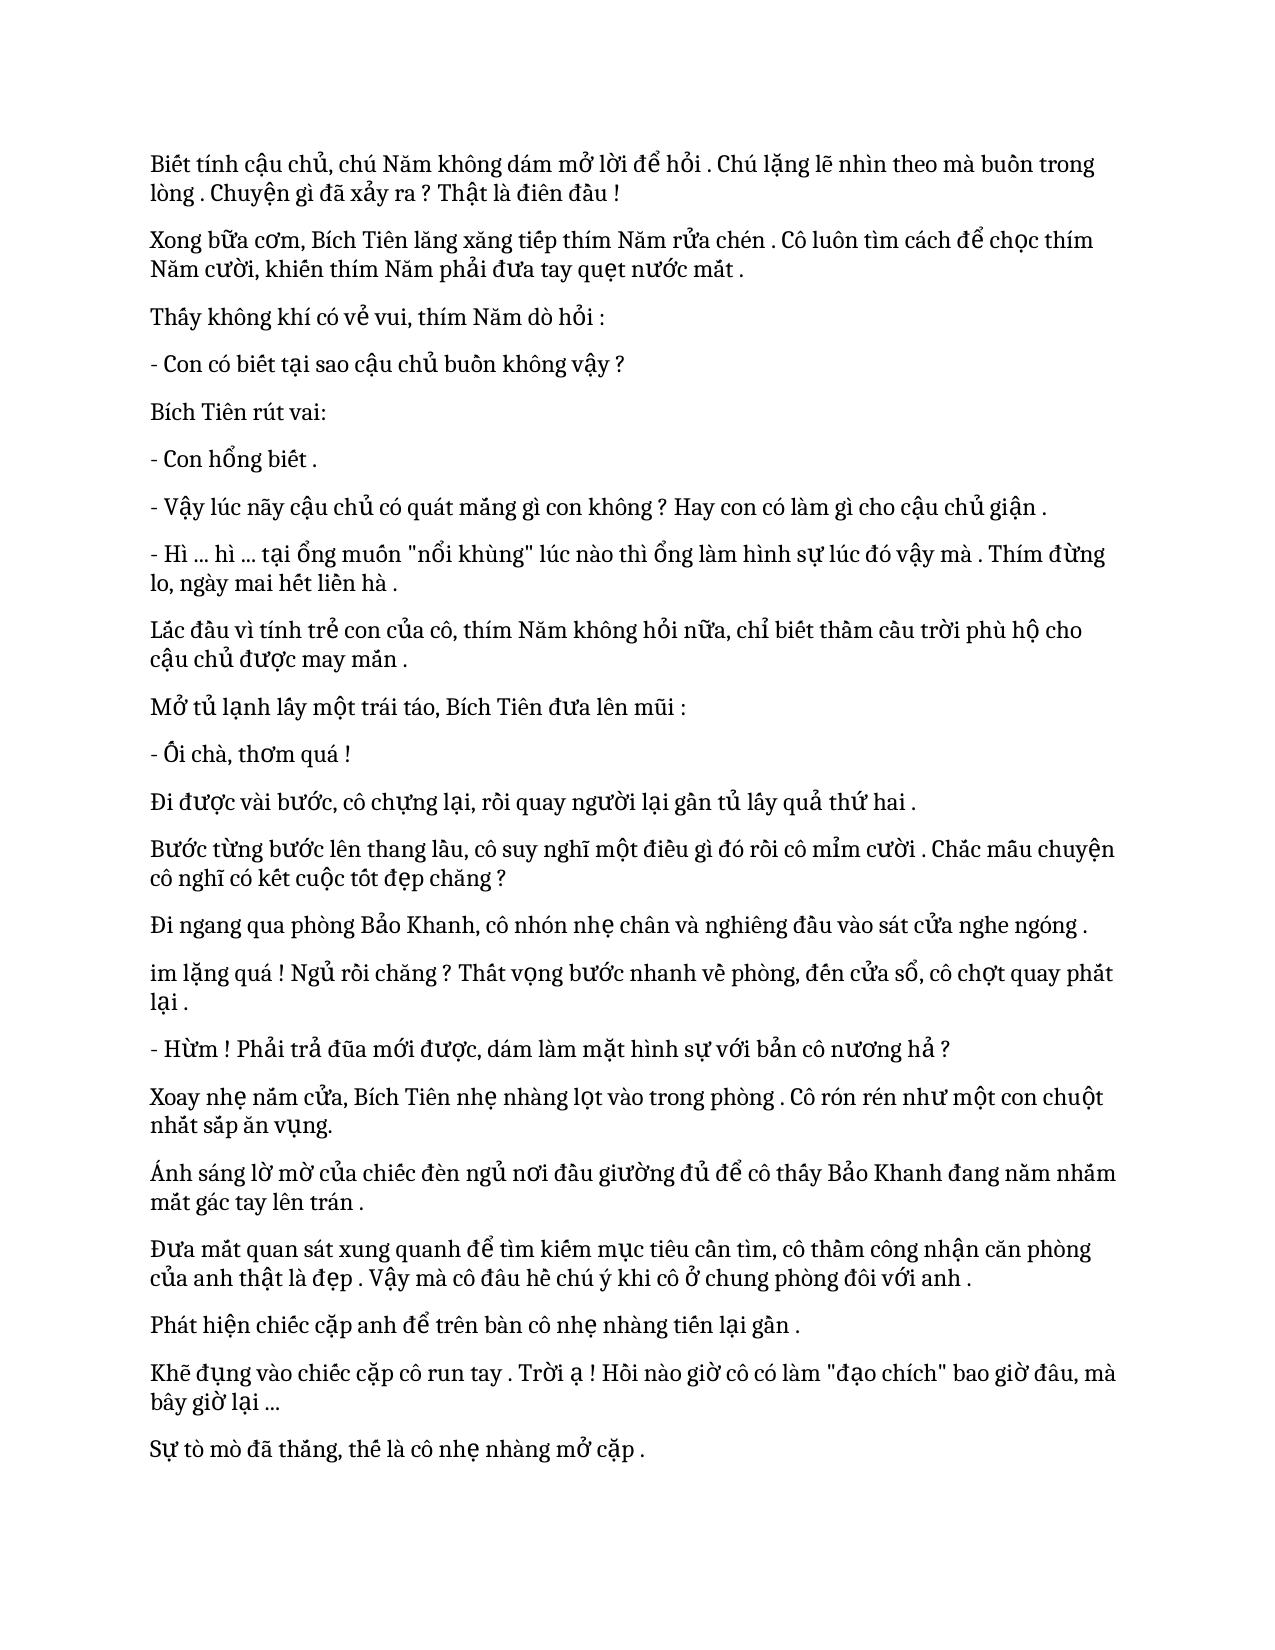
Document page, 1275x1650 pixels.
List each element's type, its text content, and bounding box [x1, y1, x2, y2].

text Đưa mắt quan sát xung quanh để tìm kiếm mục tiêu cần tìm, cô thầm công nhận căn phòng của anh thật là đẹp . Vậy mà cô đâu hề chú ý khi cô ở chung phòng đôi với anh . [150, 1235, 1125, 1292]
text Sự tò mò đã thắng, thế là cô nhẹ nhàng mở cặp . [150, 1435, 1125, 1464]
text - Vậy lúc nãy cậu chủ có quát mắng gì con không ? Hay con có làm gì cho cậu chủ giận . [150, 492, 1125, 521]
text Bước từng bước lên thang lầu, cô suy nghĩ một điều gì đó rồi cô mỉm cười . Chắc mẫu chuyện cô nghĩ có kết cuộc tốt đẹp chăng ? [150, 835, 1125, 892]
text Đi ngang qua phòng Bảo Khanh, cô nhón nhẹ chân và nghiêng đầu vào sát cửa nghe ngóng . [150, 911, 1125, 940]
text im lặng quá ! Ngủ rồi chăng ? Thất vọng bước nhanh về phòng, đến cửa sổ, cô chợt quay phắt lại . [150, 959, 1125, 1016]
text - Hì ... hì ... tại ổng muốn "nổi khùng" lúc nào thì ổng làm hình sự lúc đó vậy mà . Thím đừng lo, ngày mai hết liền hà . [150, 540, 1125, 597]
text Khẽ đụng vào chiếc cặp cô run tay . Trời ạ ! Hồi nào giờ cô có làm "đạo chích" bao giờ đâu, mà bây giờ lại ... [150, 1359, 1125, 1416]
text Biết tính cậu chủ, chú Năm không dám mở lời để hỏi . Chú lặng lẽ nhìn theo mà buồn trong lòng . Chuyện gì đã xảy ra ? Thật là điên đầu ! [150, 150, 1125, 207]
text Đi được vài bước, cô chựng lại, rồi quay người lại gần tủ lấy quả thứ hai . [150, 787, 1125, 816]
text Mở tủ lạnh lấy một trái táo, Bích Tiên đưa lên mũi : [150, 692, 1125, 721]
text Phát hiện chiếc cặp anh để trên bàn cô nhẹ nhàng tiến lại gần . [150, 1311, 1125, 1340]
text Xoay nhẹ nắm cửa, Bích Tiên nhẹ nhàng lọt vào trong phòng . Cô rón rén như một con chuột nhắt sắp ăn vụng. [150, 1082, 1125, 1140]
text Xong bữa cơm, Bích Tiên lăng xăng tiếp thím Năm rửa chén . Cô luôn tìm cách để chọc thím Năm cười, khiến thím Năm phải đưa tay quẹt nước mắt . [150, 226, 1125, 284]
text Ánh sáng lờ mờ của chiếc đèn ngủ nơi đầu giường đủ để cô thấy Bảo Khanh đang nằm nhắm mắt gác tay lên trán . [150, 1159, 1125, 1216]
text Thấy không khí có vẻ vui, thím Năm dò hỏi : [150, 302, 1125, 331]
text - Con có biết tại sao cậu chủ buồn không vậy ? [150, 350, 1125, 379]
text - Con hổng biết . [150, 445, 1125, 474]
text - Hừm ! Phải trả đũa mới được, dám làm mặt hình sự với bản cô nương hả ? [150, 1035, 1125, 1064]
text Bích Tiên rút vai: [150, 397, 1125, 426]
text - Ối chà, thơm quá ! [150, 740, 1125, 769]
text Lắc đầu vì tính trẻ con của cô, thím Năm không hỏi nữa, chỉ biết thầm cầu trời phù hộ cho cậu chủ được may mắn . [150, 616, 1125, 674]
